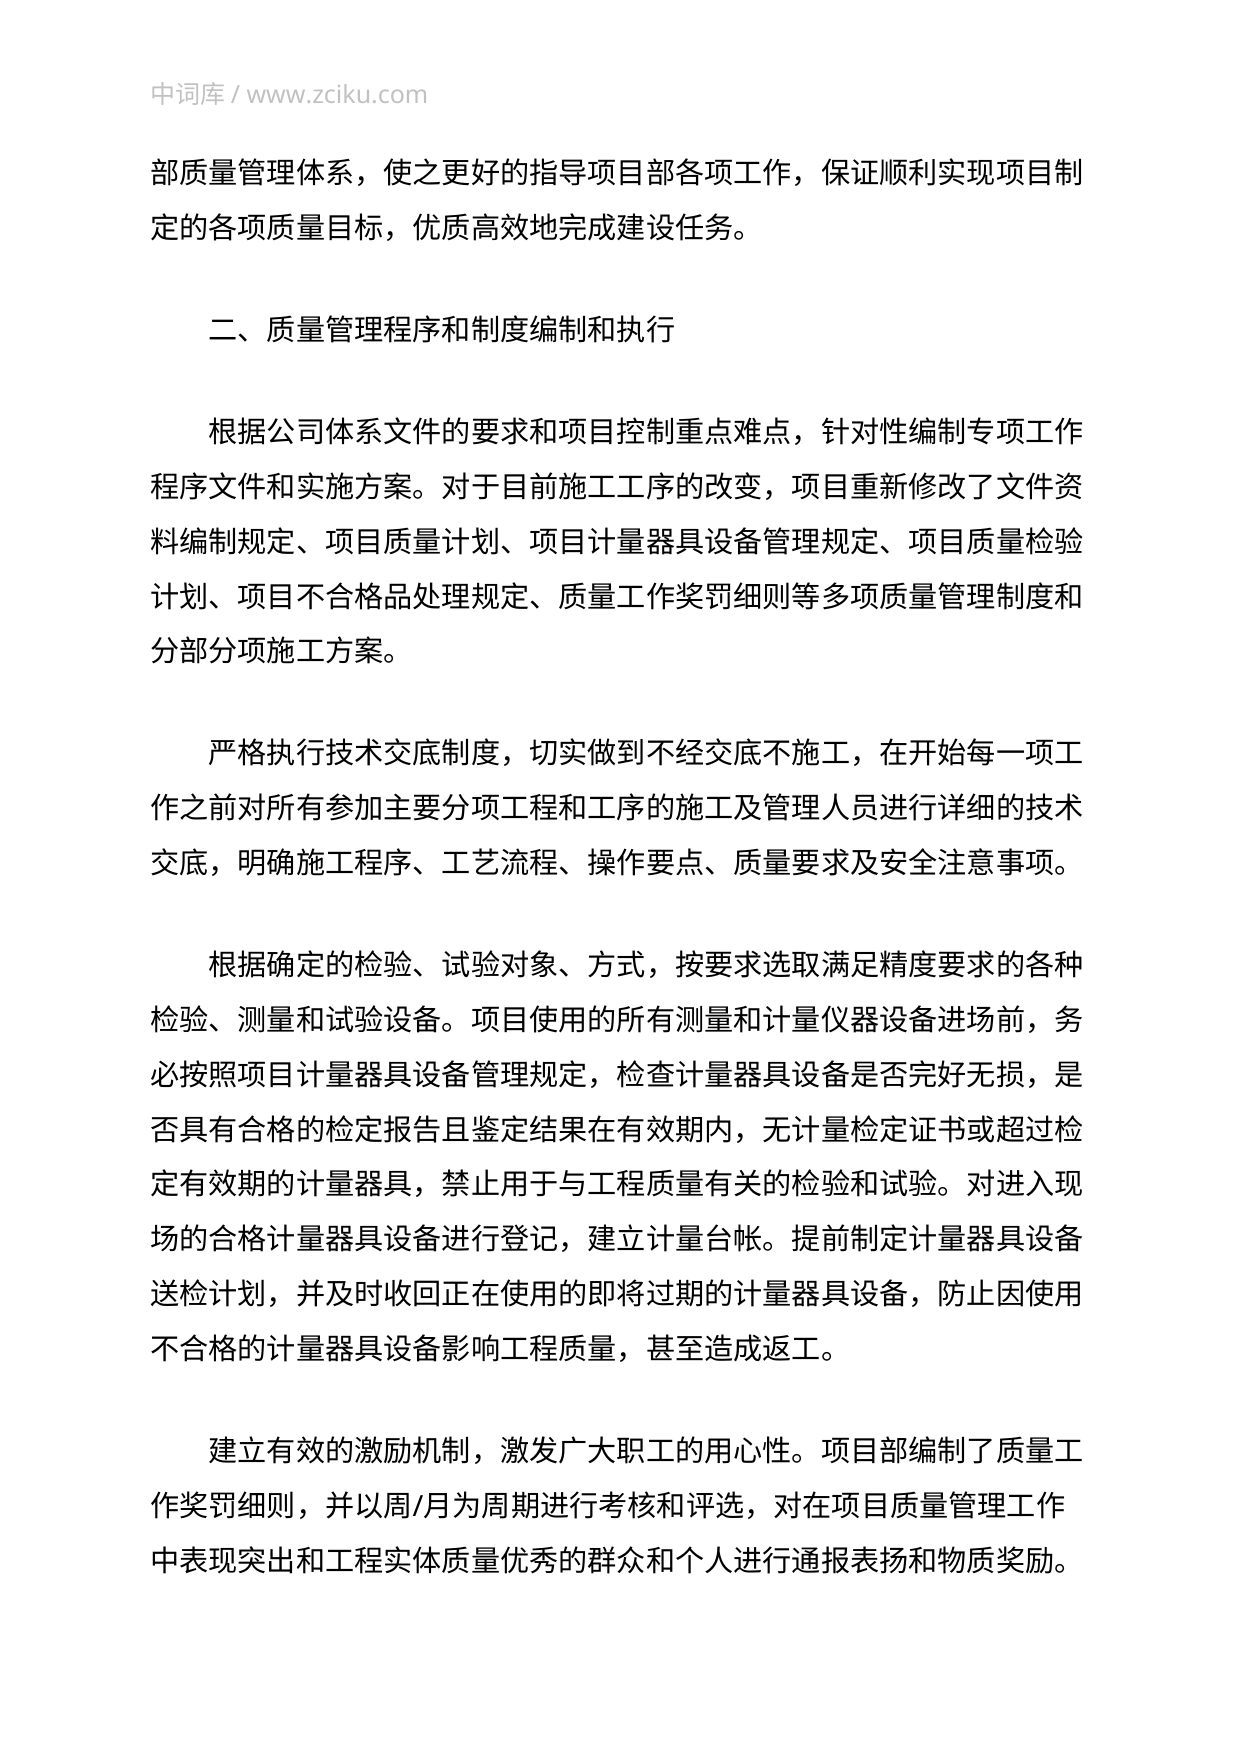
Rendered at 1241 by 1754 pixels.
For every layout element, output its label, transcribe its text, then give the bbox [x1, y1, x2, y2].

text 二、质量管理程序和制度编制和执行 [150, 307, 1090, 349]
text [150, 150, 1090, 247]
text 根据确定的检验、试验对象、方式，按要求选取满足精度要求的各种检验、测量和试验设备。项目使用的所有测量和计量仪器设备进场前，务必按照项目计量器具设备管理规定，检查计量器具设备是否完好无损，是否具有合格的检定报告且鉴定结果在有效期内，无计量检定证书或超过检定有效期的计量器具，禁止用于与工程质量有关的检验和试验。对进入现场的合格计量器具设备进行登记，建立计量台帐。提前制定计量器具设备送检计划，并及时收回正在使用的即将过期的计量器具设备，防止因使用不合格的计量器具设备影响工程质量，甚至造成返工。 [150, 941, 1090, 1368]
text 根据公司体系文件的要求和项目控制重点难点，针对性编制专项工作程序文件和实施方案。对于目前施工工序的改变，项目重新修改了文件资料编制规定、项目质量计划、项目计量器具设备管理规定、项目质量检验计划、项目不合格品处理规定、质量工作奖罚细则等多项质量管理制度和分部分项施工方案。 [150, 408, 1090, 670]
text 严格执行技术交底制度，切实做到不经交底不施工，在开始每一项工作之前对所有参加主要分项工程和工序的施工及管理人员进行详细的技术交底，明确施工程序、工艺流程、操作要点、质量要求及安全注意事项。 [150, 730, 1090, 882]
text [150, 1427, 1090, 1579]
